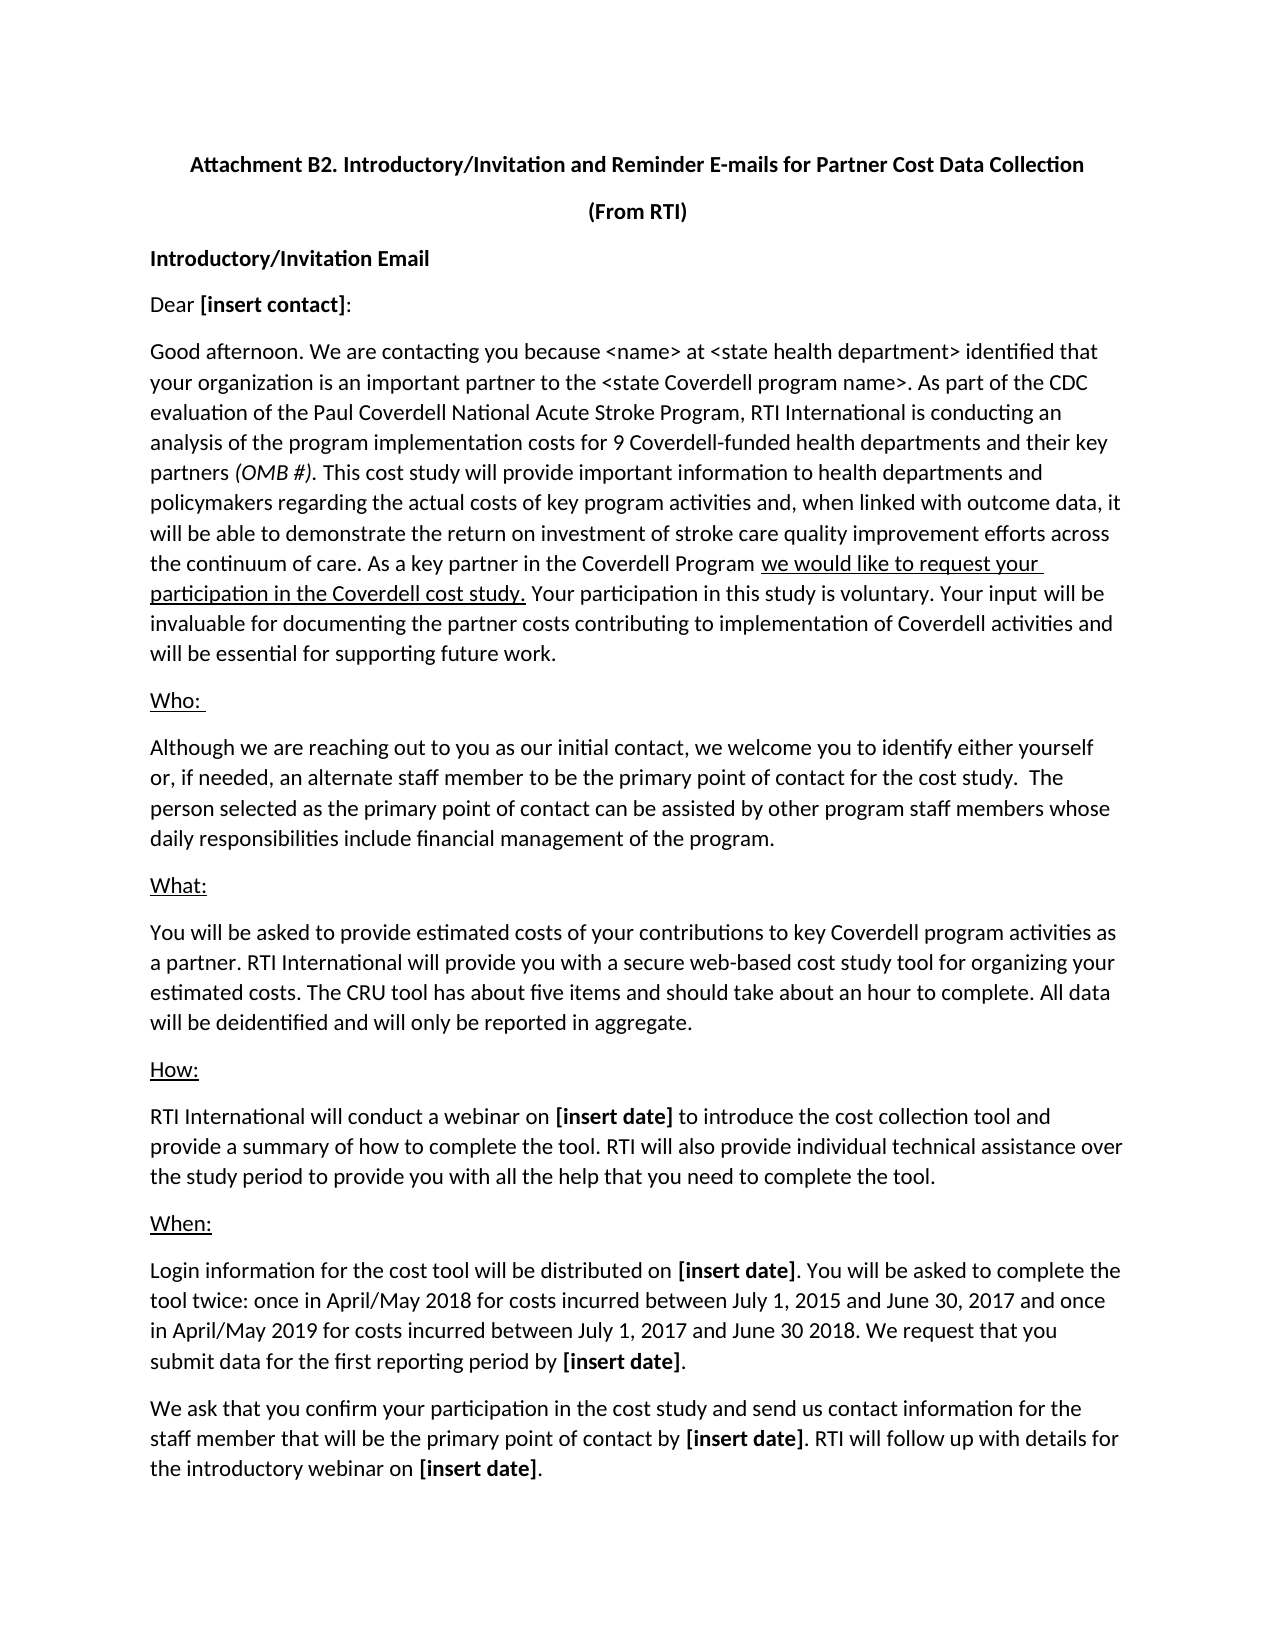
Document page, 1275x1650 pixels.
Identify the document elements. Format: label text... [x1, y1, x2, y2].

text You will be asked to provide estimated costs of your contributions to key Coverdell program activities as a partner. RTI International will provide you with a secure web-based cost study tool for organizing your estimated costs. The CRU tool has about five items and should take about an hour to complete. All data will be deidentified and will only be reported in aggregate. [150, 918, 1125, 1036]
text Introductory/Invitation Email [150, 244, 1125, 272]
text Who: [150, 686, 1125, 714]
text When: [150, 1209, 1125, 1237]
text Login information for the cost tool will be distributed on [insert date]. You will be asked to complete the tool twice: once in April/May 2018 for costs incurred between July 1, 2015 and June 30, 2017 and once in April/May 2019 for costs incurred between July 1, 2017 and June 30 2018. We request that you submit data for the first reporting period by [insert date]. [150, 1256, 1125, 1375]
text We ask that you confirm your participation in the cost study and send us contact information for the staff member that will be the primary point of contact by [insert date]. RTI will follow up with details for the introductory webinar on [insert date]. [150, 1394, 1125, 1482]
text RTI International will conduct a webinar on [insert date] to introduce the cost collection tool and provide a summary of how to complete the tool. RTI will also provide individual technical assistance over the study period to provide you with all the help that you need to complete the tool. [150, 1102, 1125, 1191]
text Attachment B2. Introductory/Invitation and Reminder E-mails for Partner Cost Data Collection [150, 150, 1125, 178]
text (From RTI) [150, 197, 1125, 225]
text How: [150, 1055, 1125, 1083]
text Good afternoon. We are contacting you because <name> at <state health department> identified that your organization is an important partner to the <state Coverdell program name>. As part of the CDC evaluation of the Paul Coverdell National Acute Stroke Program, RTI International is conducting an analysis of the program implementation costs for 9 Coverdell-funded health departments and their key partners (OMB #). This cost study will provide important information to health departments and policymakers regarding the actual costs of key program activities and, when linked with outcome data, it will be able to demonstrate the return on investment of stroke care quality improvement efforts across the continuum of care. As a key partner in the Coverdell Program we would like to request your participation in the Coverdell cost study. Your participation in this study is voluntary. Your input will be invaluable for documenting the partner costs contributing to implementation of Coverdell activities and will be essential for supporting future work. [150, 337, 1125, 668]
text Although we are reaching out to you as our initial contact, we welcome you to identify either yourself or, if needed, an alternate staff member to be the primary point of contact for the cost study. The person selected as the primary point of contact can be assisted by other program staff members whose daily responsibilities include financial management of the program. [150, 733, 1125, 852]
text What: [150, 871, 1125, 899]
text Dear [insert contact]: [150, 291, 1125, 319]
